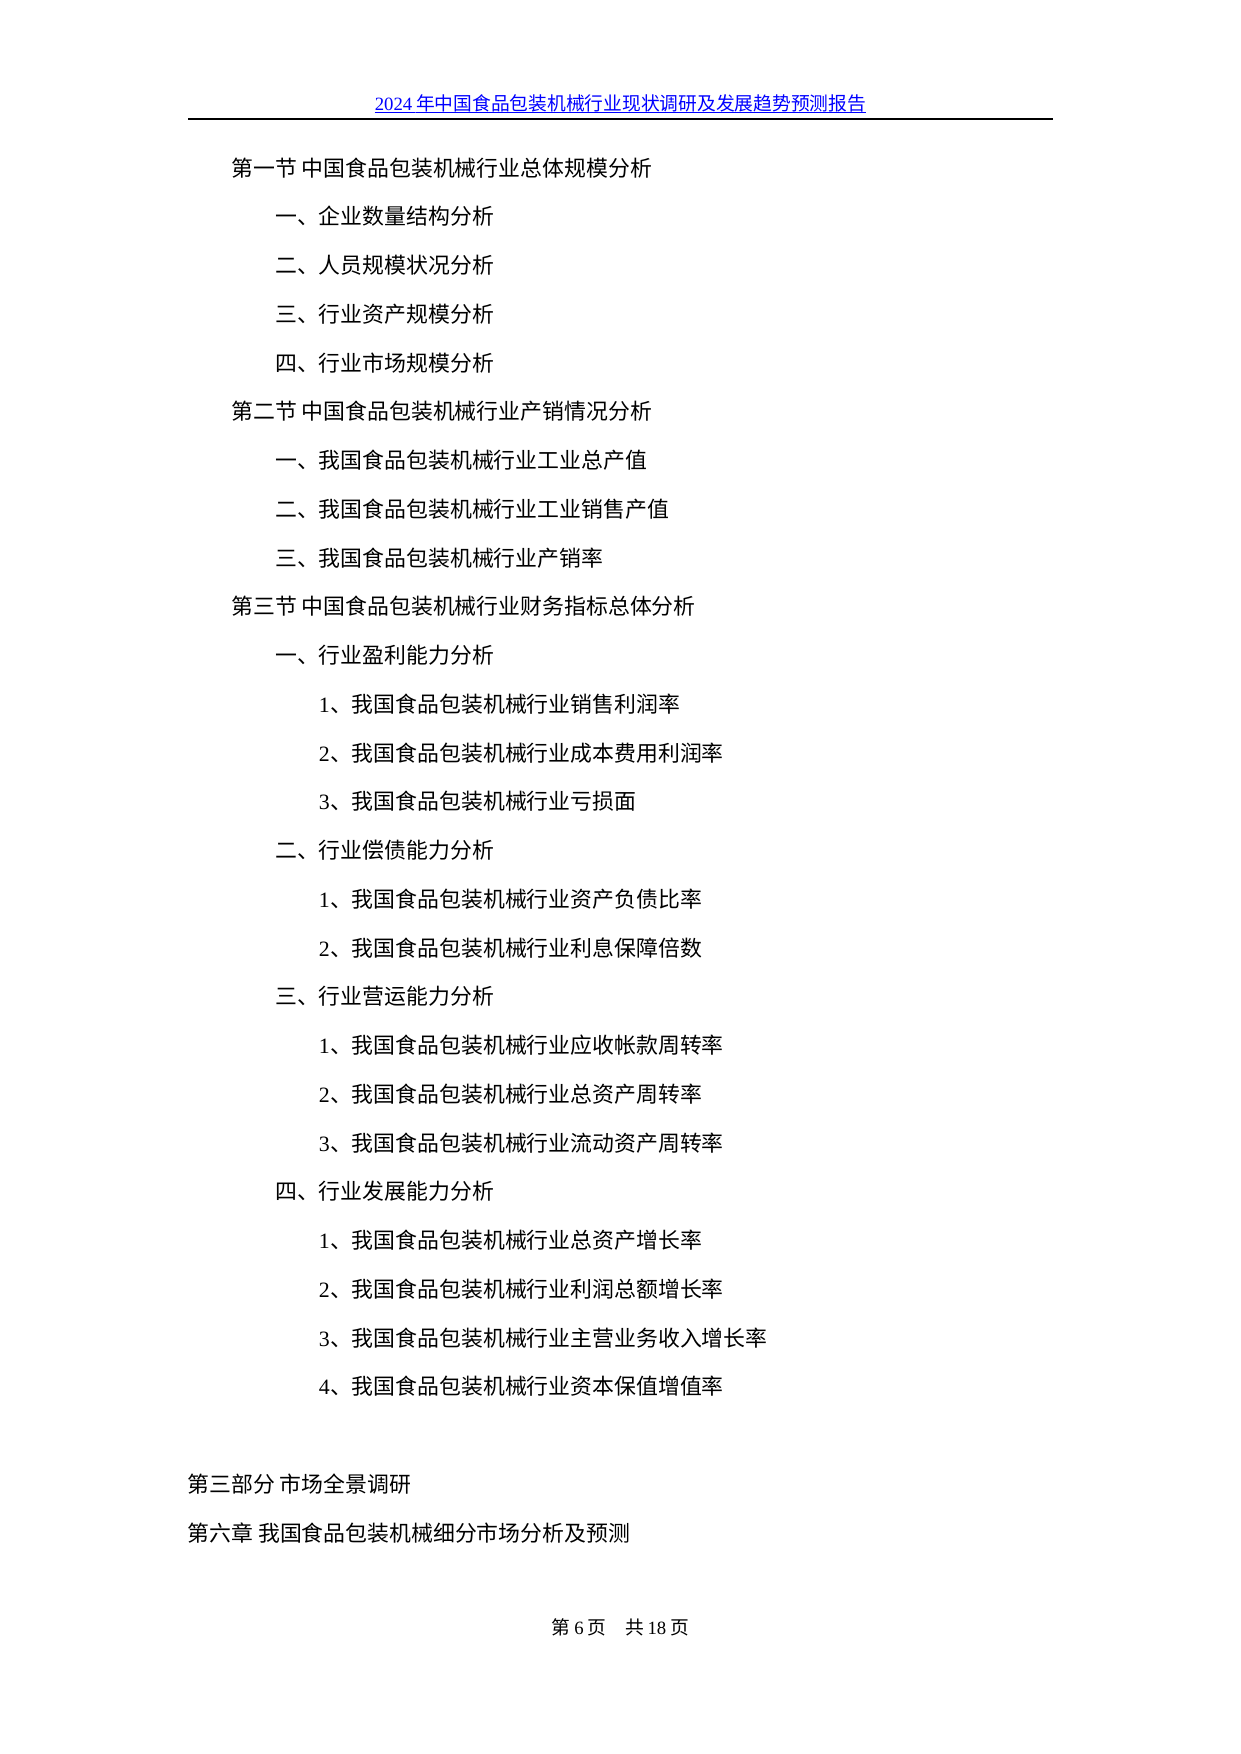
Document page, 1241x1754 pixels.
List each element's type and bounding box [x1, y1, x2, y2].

text [187, 150, 1053, 1548]
